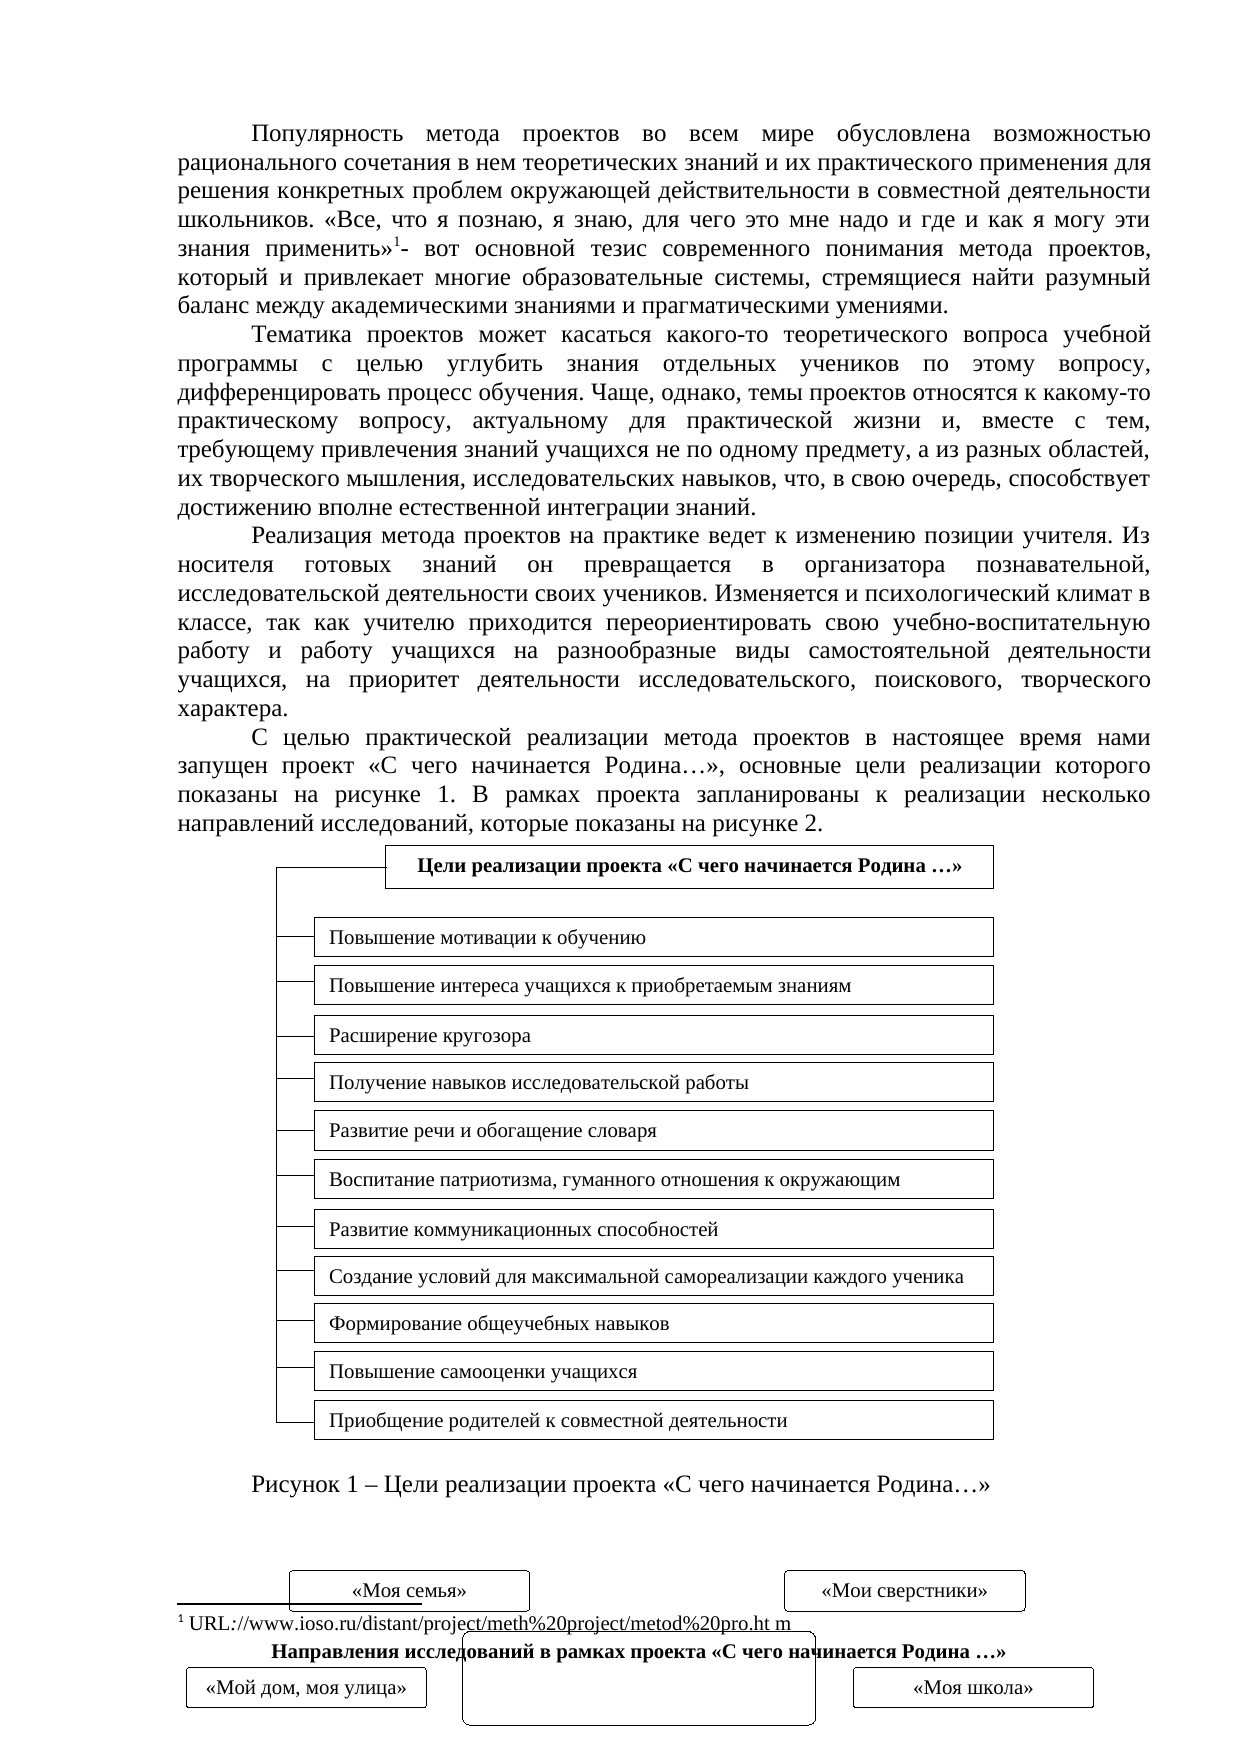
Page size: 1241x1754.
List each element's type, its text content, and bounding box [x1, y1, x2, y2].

text С целью практической реализации метода проектов в настоящее время нами запущен проект «С чего начинается Родина…», основные цели реализации которого показаны на рисунке 1. В рамках проекта запланированы к реализации несколько направлений исследований, которые показаны на рисунке 2. [177, 722, 1152, 837]
text Рисунок 1 – Цели реализации проекта «С чего начинается Родина…» [177, 1469, 1152, 1498]
text Тематика проектов может касаться какого-то теоретического вопроса учебной программы с целью углубить знания отдельных учеников по этому вопросу, дифференцировать процесс обучения. Чаще, однако, темы проектов относятся к какому-то практическому вопросу, актуальному для практической жизни и, вместе с тем, требующему привлечения знаний учащихся не по одному предмету, а из разных областей, их творческого мышления, исследовательских навыков, что, в свою очередь, способствует достижению вполне естественной интеграции знаний. [177, 319, 1152, 521]
text Популярность метода проектов во всем мире обусловлена возможностью рационального сочетания в нем теоретических знаний и их практического применения для решения конкретных проблем окружающей действительности в совместной деятельности школьников. «Все, что я познаю, я знаю, для чего это мне надо и где и как я могу эти знания применить»- вот основной тезис современного понимания метода проектов, который и привлекает многие образовательные системы, стремящиеся найти разумный баланс между академическими знаниями и прагматическими умениями. [177, 118, 1152, 319]
text Реализация метода проектов на практике ведет к изменению позиции учителя. Из носителя готовых знаний он превращается в организатора познавательной, исследовательской деятельности своих учеников. Изменяется и психологический климат в классе, так как учителю приходится переориентировать свою учебно-воспитательную работу и работу учащихся на разнообразные виды самостоятельной деятельности учащихся, на приоритет деятельности исследовательского, поискового, творческого характера. [177, 521, 1152, 722]
